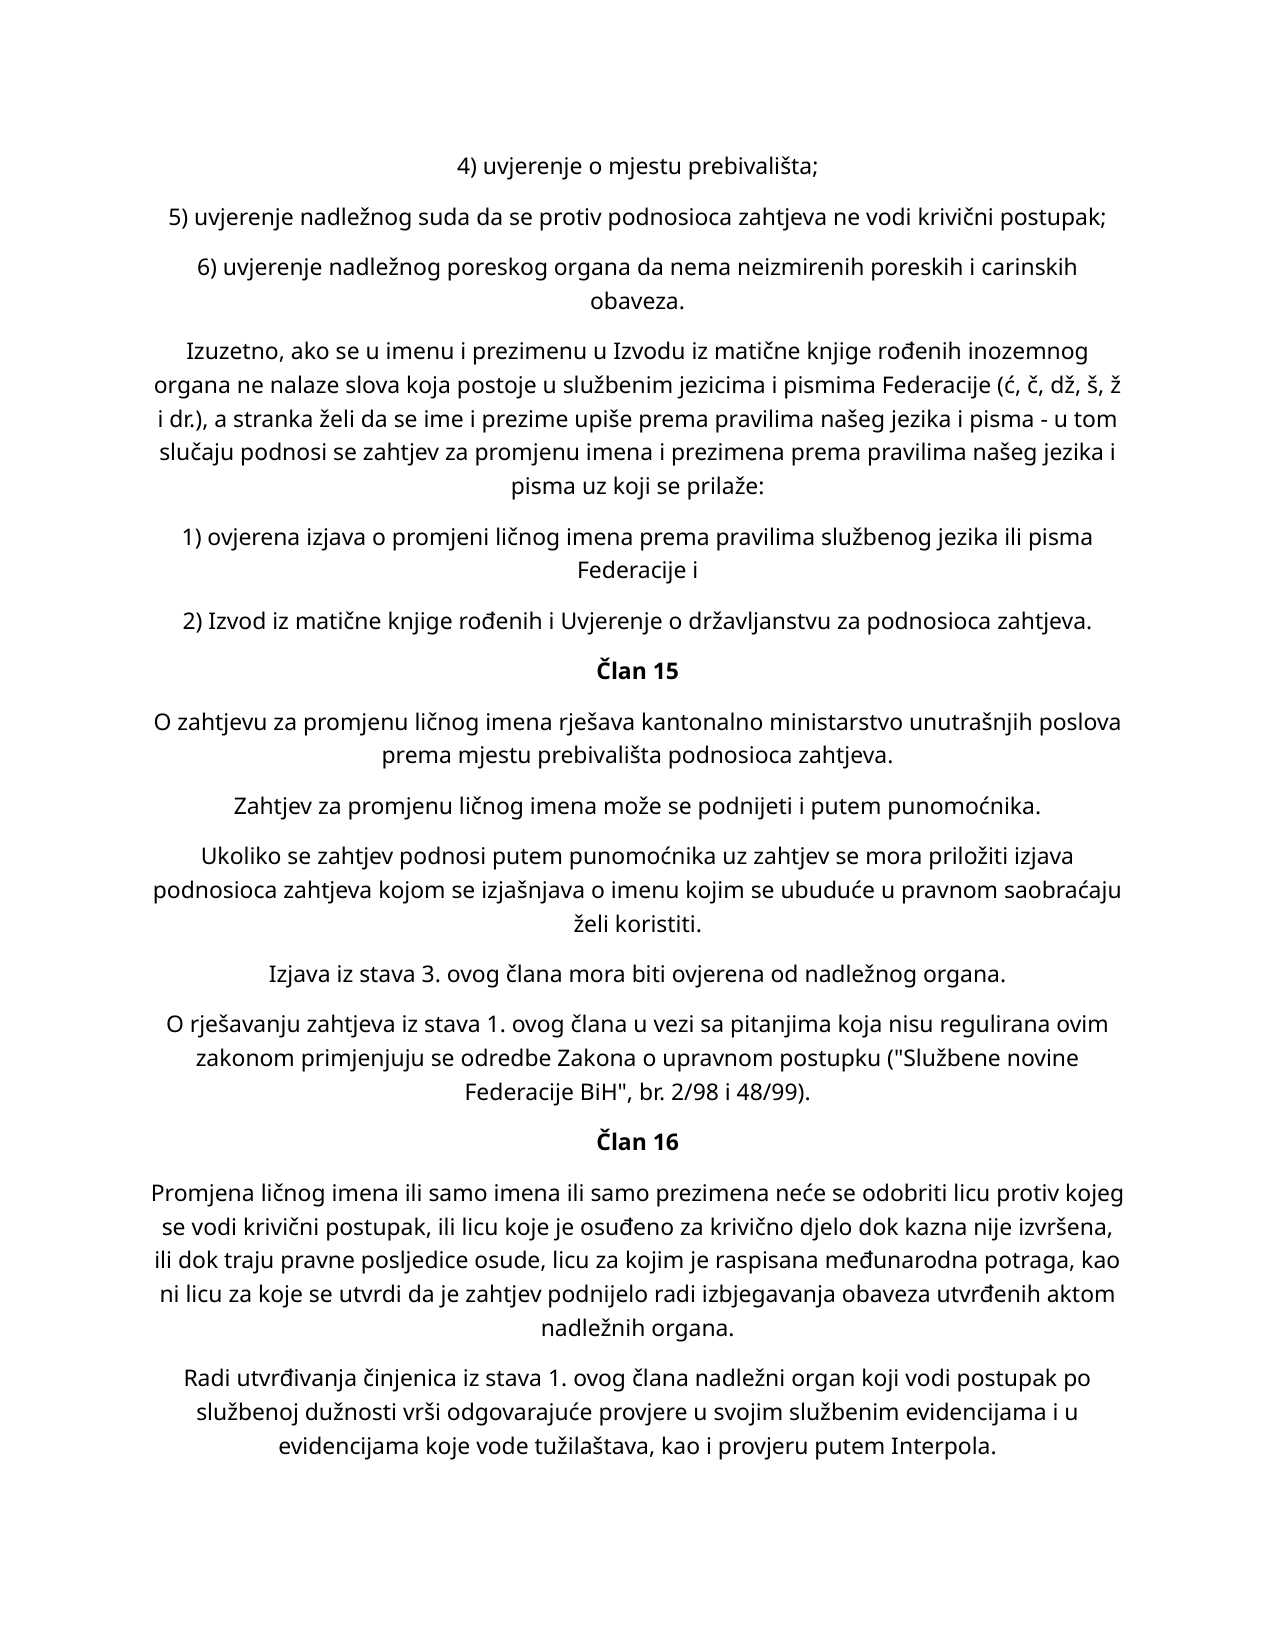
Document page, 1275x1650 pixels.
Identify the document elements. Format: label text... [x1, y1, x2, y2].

text Zahtjev za promjenu ličnog imena može se podnijeti i putem punomoćnika. [150, 789, 1125, 821]
text Član 15 [150, 655, 1125, 686]
text 6) uvjerenje nadležnog poreskog organa da nema neizmirenih poreskih i carinskih obaveza. [150, 251, 1125, 316]
text Ukoliko se zahtjev podnosi putem punomoćnika uz zahtjev se mora priložiti izjava podnosioca zahtjeva kojom se izjašnjava o imenu kojim se ubuduće u pravnom saobraćaju želi koristiti. [150, 840, 1125, 939]
text 4) uvjerenje o mjestu prebivališta; [150, 150, 1125, 181]
text Izuzetno, ako se u imenu i prezimenu u Izvodu iz matične knjige rođenih inozemnog organa ne nalaze slova koja postoje u službenim jezicima i pismima Federacije (ć, č, dž, š, ž i dr.), a stranka želi da se ime i prezime upiše prema pravilima našeg jezika i pisma - u tom slučaju podnosi se zahtjev za promjenu imena i prezimena prema pravilima našeg jezika i pisma uz koji se prilaže: [150, 335, 1125, 501]
text O rješavanju zahtjeva iz stava 1. ovog člana u vezi sa pitanjima koja nisu regulirana ovim zakonom primjenjuju se odredbe Zakona o upravnom postupku ("Službene novine Federacije BiH", br. 2/98 i 48/99). [150, 1008, 1125, 1107]
text Izjava iz stava 3. ovog člana mora biti ovjerena od nadležnog organa. [150, 958, 1125, 989]
text 2) Izvod iz matične knjige rođenih i Uvjerenje o državljanstvu za podnosioca zahtjeva. [150, 604, 1125, 636]
text Radi utvrđivanja činjenica iz stava 1. ovog člana nadležni organ koji vodi postupak po službenoj dužnosti vrši odgovarajuće provjere u svojim službenim evidencijama i u evidencijama koje vode tužilaštava, kao i provjeru putem Interpola. [150, 1362, 1125, 1461]
text Promjena ličnog imena ili samo imena ili samo prezimena neće se odobriti licu protiv kojeg se vodi krivični postupak, ili licu koje je osuđeno za krivično djelo dok kazna nije izvršena, ili dok traju pravne posljedice osude, licu za kojim je raspisana međunarodna potraga, kao ni licu za koje se utvrdi da je zahtjev podnijelo radi izbjegavanja obaveza utvrđenih aktom nadležnih organa. [150, 1177, 1125, 1343]
text 1) ovjerena izjava o promjeni ličnog imena prema pravilima službenog jezika ili pisma Federacije i [150, 520, 1125, 585]
text O zahtjevu za promjenu ličnog imena rješava kantonalno ministarstvo unutrašnjih poslova prema mjestu prebivališta podnosioca zahtjeva. [150, 705, 1125, 770]
text Član 16 [150, 1126, 1125, 1157]
text 5) uvjerenje nadležnog suda da se protiv podnosioca zahtjeva ne vodi krivični postupak; [150, 200, 1125, 232]
